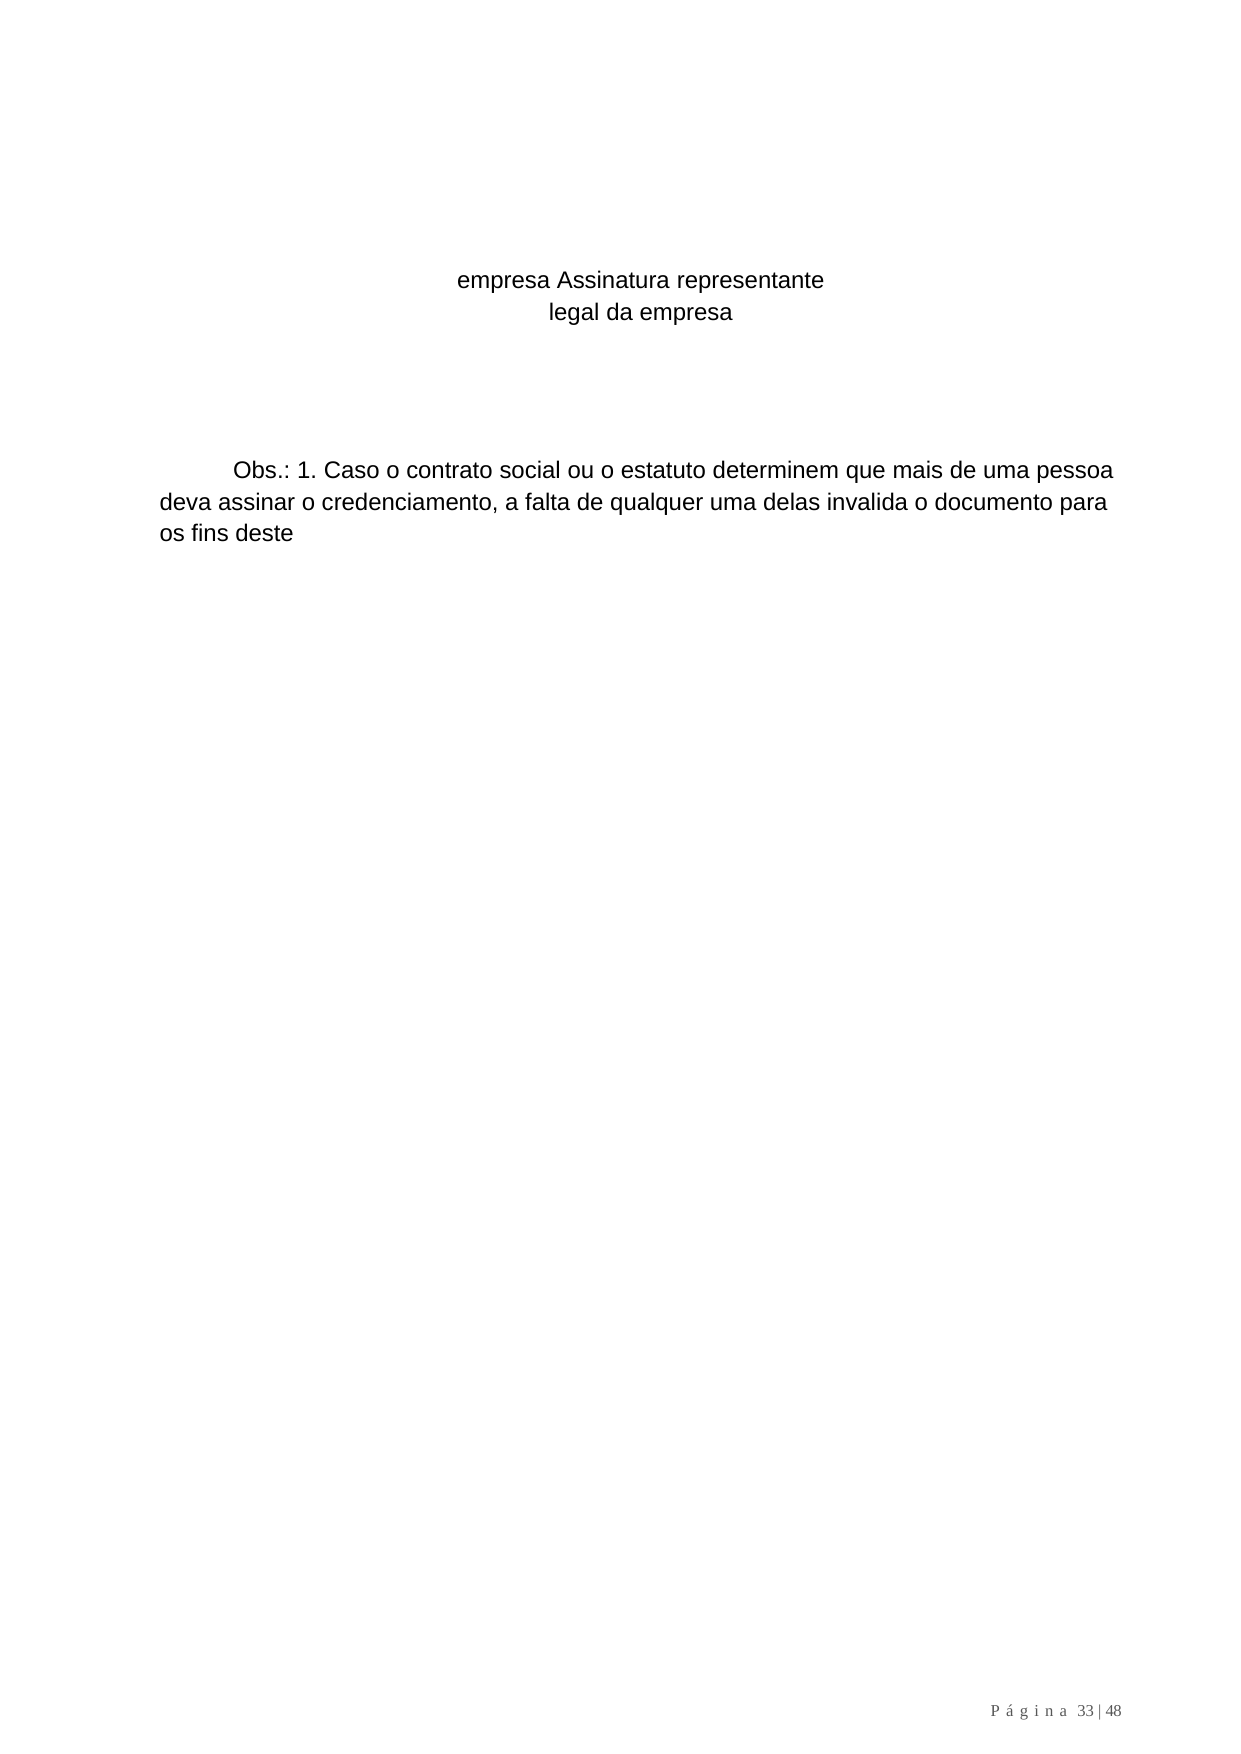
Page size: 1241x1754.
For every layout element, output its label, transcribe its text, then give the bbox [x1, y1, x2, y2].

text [439, 266, 842, 325]
text Obs.: 1. Caso o contrato social ou o estatuto determinem que mais de uma pessoa deva assinar o credenciamento, a falta de qualquer uma delas invalida o documento para os fins deste [159, 456, 1122, 547]
